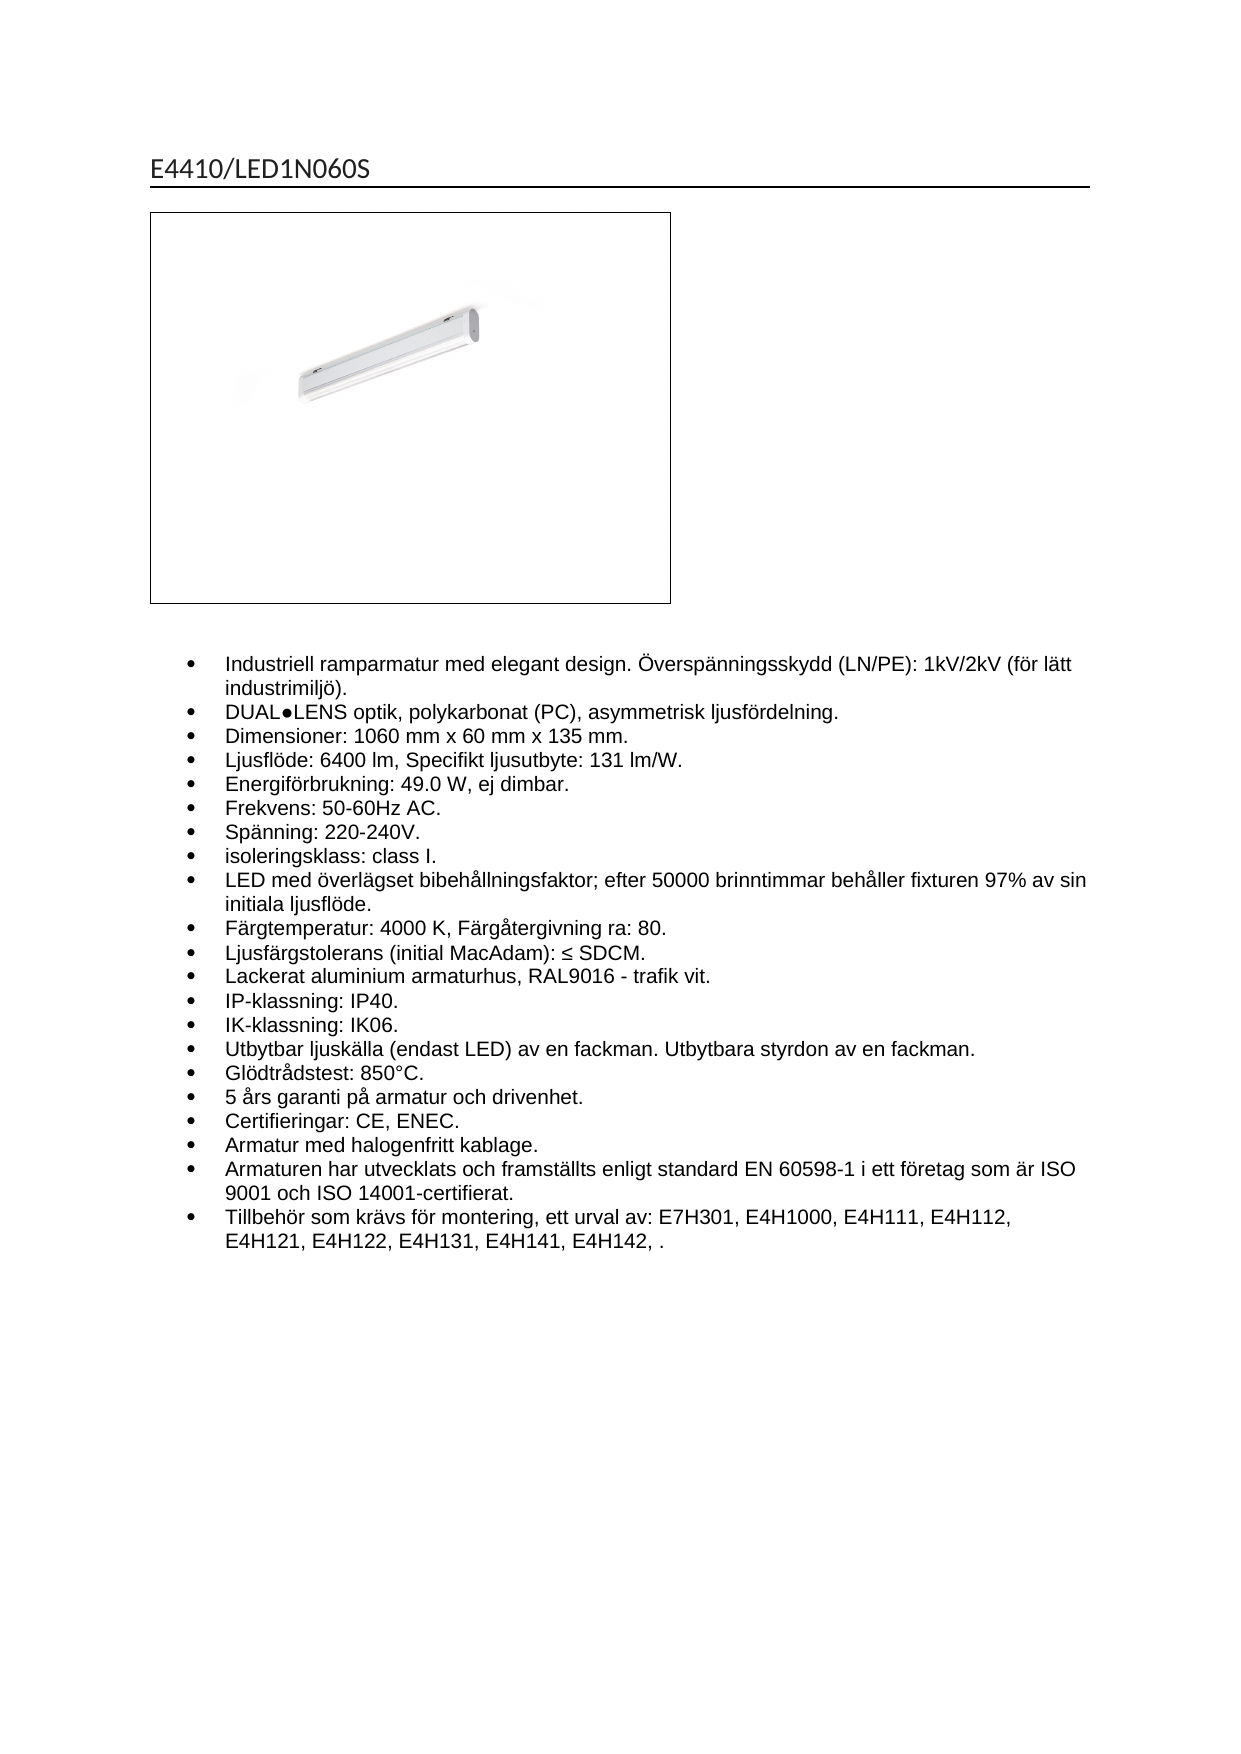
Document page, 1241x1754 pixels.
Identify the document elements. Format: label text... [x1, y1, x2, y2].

list LED med överlägset bibehållningsfaktor; efter 50000 brinntimmar behåller fixturen 97% av sin initiala ljusflöde. [187, 868, 1090, 916]
list Dimensioner: 1060 mm x 60 mm x 135 mm. [187, 724, 1090, 748]
list DUAL●LENS optik, polykarbonat (PC), asymmetrisk ljusfördelning. [187, 700, 1090, 724]
list isoleringsklass: class I. [187, 844, 1090, 868]
list Industriell ramparmatur med elegant design. Överspänningsskydd (LN/PE): 1kV/2kV (för lätt industrimiljö). [187, 652, 1090, 700]
list Energiförbrukning: 49.0 W, ej dimbar. [187, 772, 1090, 796]
list IP-klassning: IP40. [187, 988, 1090, 1012]
list Spänning: 220-240V. [187, 820, 1090, 844]
list Frekvens: 50-60Hz AC. [187, 796, 1090, 820]
list 5 års garanti på armatur och drivenhet. [187, 1085, 1090, 1109]
list IK-klassning: IK06. [187, 1012, 1090, 1037]
list Färgtemperatur: 4000 K, Färgåtergivning ra: 80. [187, 916, 1090, 940]
list Lackerat aluminium armaturhus, RAL9016 - trafik vit. [187, 964, 1090, 988]
list Tillbehör som krävs för montering, ett urval av: E7H301, E4H1000, E4H111, E4H112, E4H121, E4H122, E4H131, E4H141, E4H142, . [187, 1205, 1090, 1253]
list Ljusfärgstolerans (initial MacAdam): ≤ SDCM. [187, 940, 1090, 964]
picture [151, 213, 670, 603]
list Armaturen har utvecklats och framställts enligt standard EN 60598-1 i ett företag som är ISO 9001 och ISO 14001-certifierat. [187, 1157, 1090, 1205]
list Certifieringar: CE, ENEC. [187, 1109, 1090, 1133]
list Ljusflöde: 6400 lm, Specifikt ljusutbyte: 131 lm/W. [187, 748, 1090, 772]
list Utbytbar ljuskälla (endast LED) av en fackman. Utbytbara styrdon av en fackman. [187, 1037, 1090, 1061]
list Armatur med halogenfritt kablage. [187, 1133, 1090, 1157]
list Glödtrådstest: 850°C. [187, 1061, 1090, 1085]
text E4410/LED1N060S [150, 150, 1090, 186]
